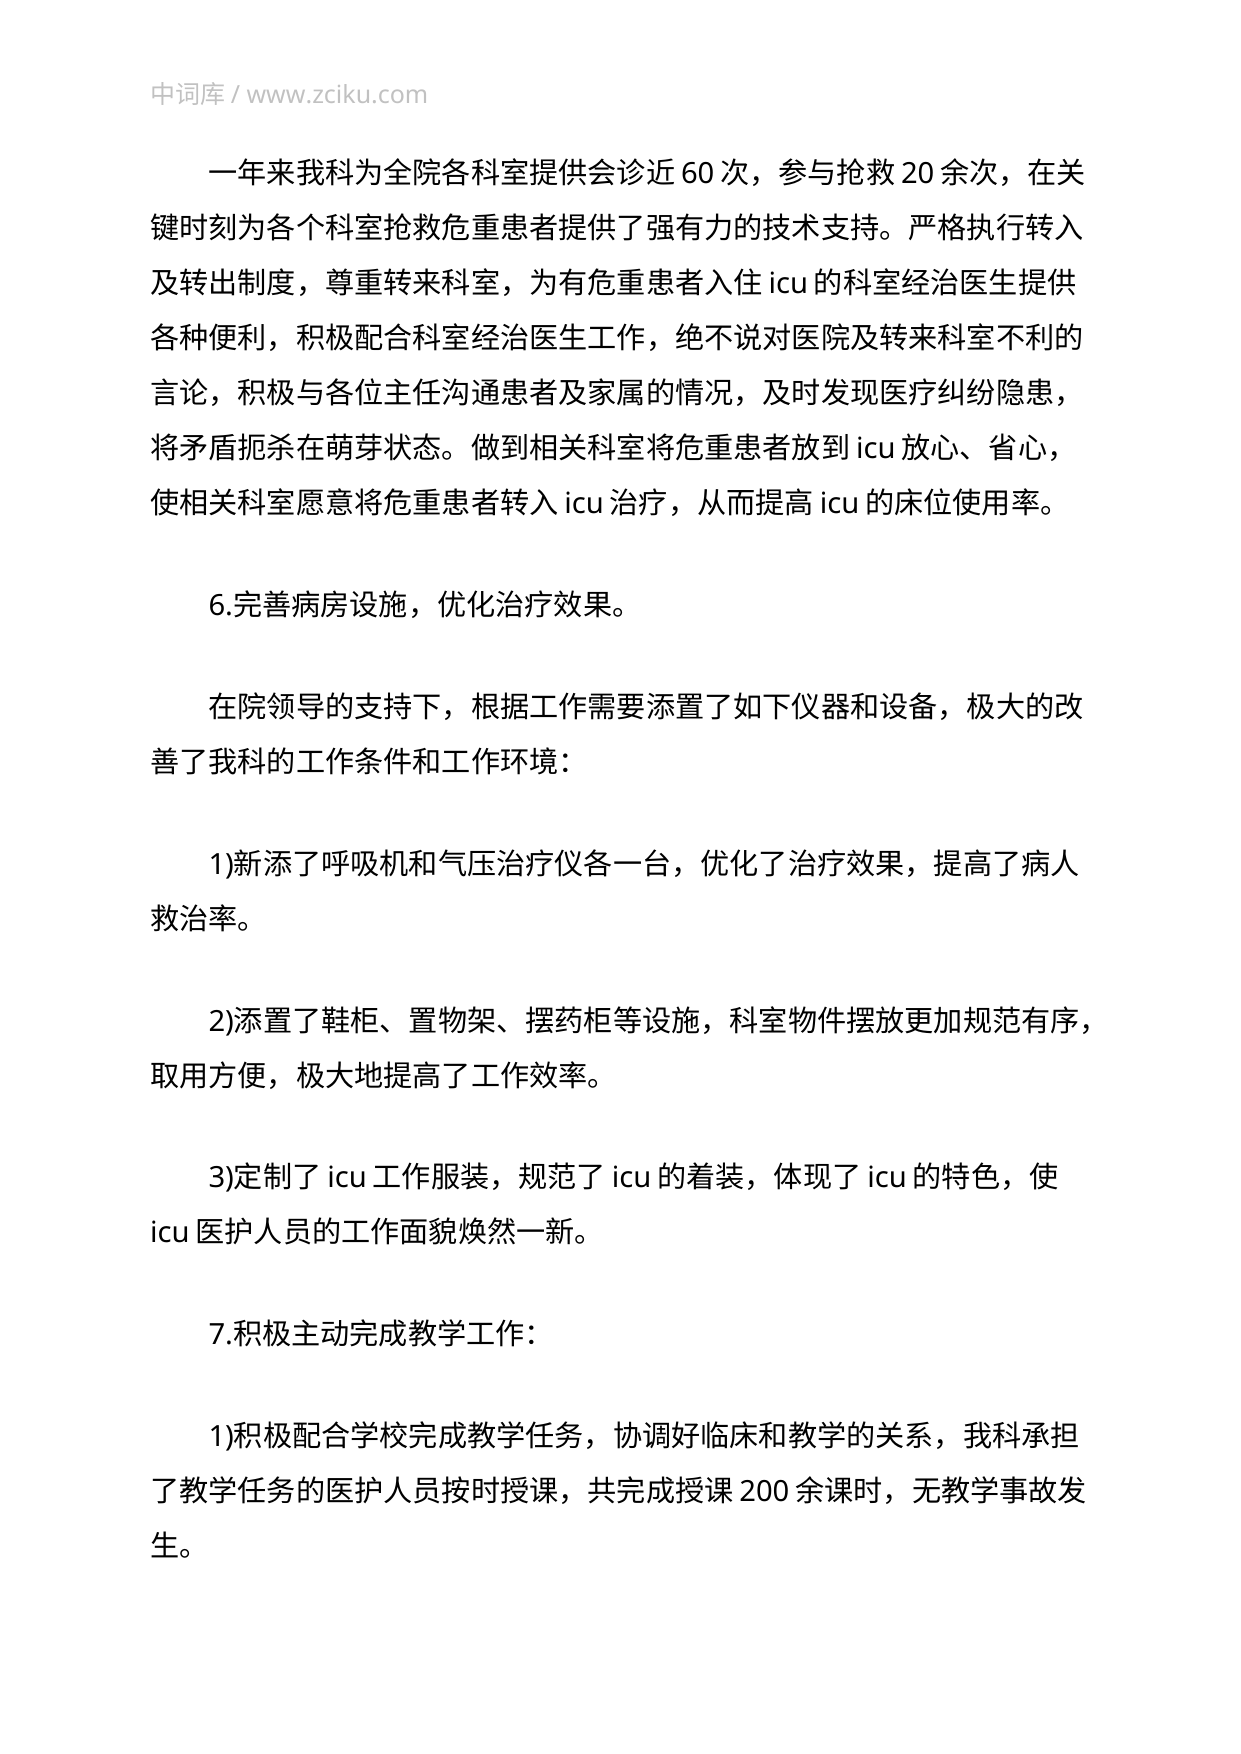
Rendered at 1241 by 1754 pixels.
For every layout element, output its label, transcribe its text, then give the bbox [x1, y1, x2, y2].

text 3)定制了icu工作服装，规范了icu的着装，体现了icu的特色，使icu医护人员的工作面貌焕然一新。 [150, 1154, 1090, 1251]
text 7.积极主动完成教学工作： [150, 1311, 1090, 1353]
text 2)添置了鞋柜、置物架、摆药柜等设施，科室物件摆放更加规范有序，取用方便，极大地提高了工作效率。 [150, 997, 1090, 1094]
text 在院领导的支持下，根据工作需要添置了如下仪器和设备，极大的改善了我科的工作条件和工作环境： [150, 684, 1090, 781]
text 6.完善病房设施，优化治疗效果。 [150, 582, 1090, 624]
text 1)新添了呼吸机和气压治疗仪各一台，优化了治疗效果，提高了病人救治率。 [150, 840, 1090, 938]
text 一年来我科为全院各科室提供会诊近60次，参与抢救20余次，在关键时刻为各个科室抢救危重患者提供了强有力的技术支持。严格执行转入及转出制度，尊重转来科室，为有危重患者入住icu的科室经治医生提供各种便利，积极配合科室经治医生工作，绝不说对医院及转来科室不利的言论，积极与各位主任沟通患者及家属的情况，及时发现医疗纠纷隐患，将矛盾扼杀在萌芽状态。做到相关科室将危重患者放到icu放心、省心，使相关科室愿意将危重患者转入icu治疗，从而提高icu的床位使用率。 [150, 150, 1090, 522]
text 1)积极配合学校完成教学任务，协调好临床和教学的关系，我科承担了教学任务的医护人员按时授课，共完成授课200余课时，无教学事故发生。 [150, 1413, 1090, 1565]
